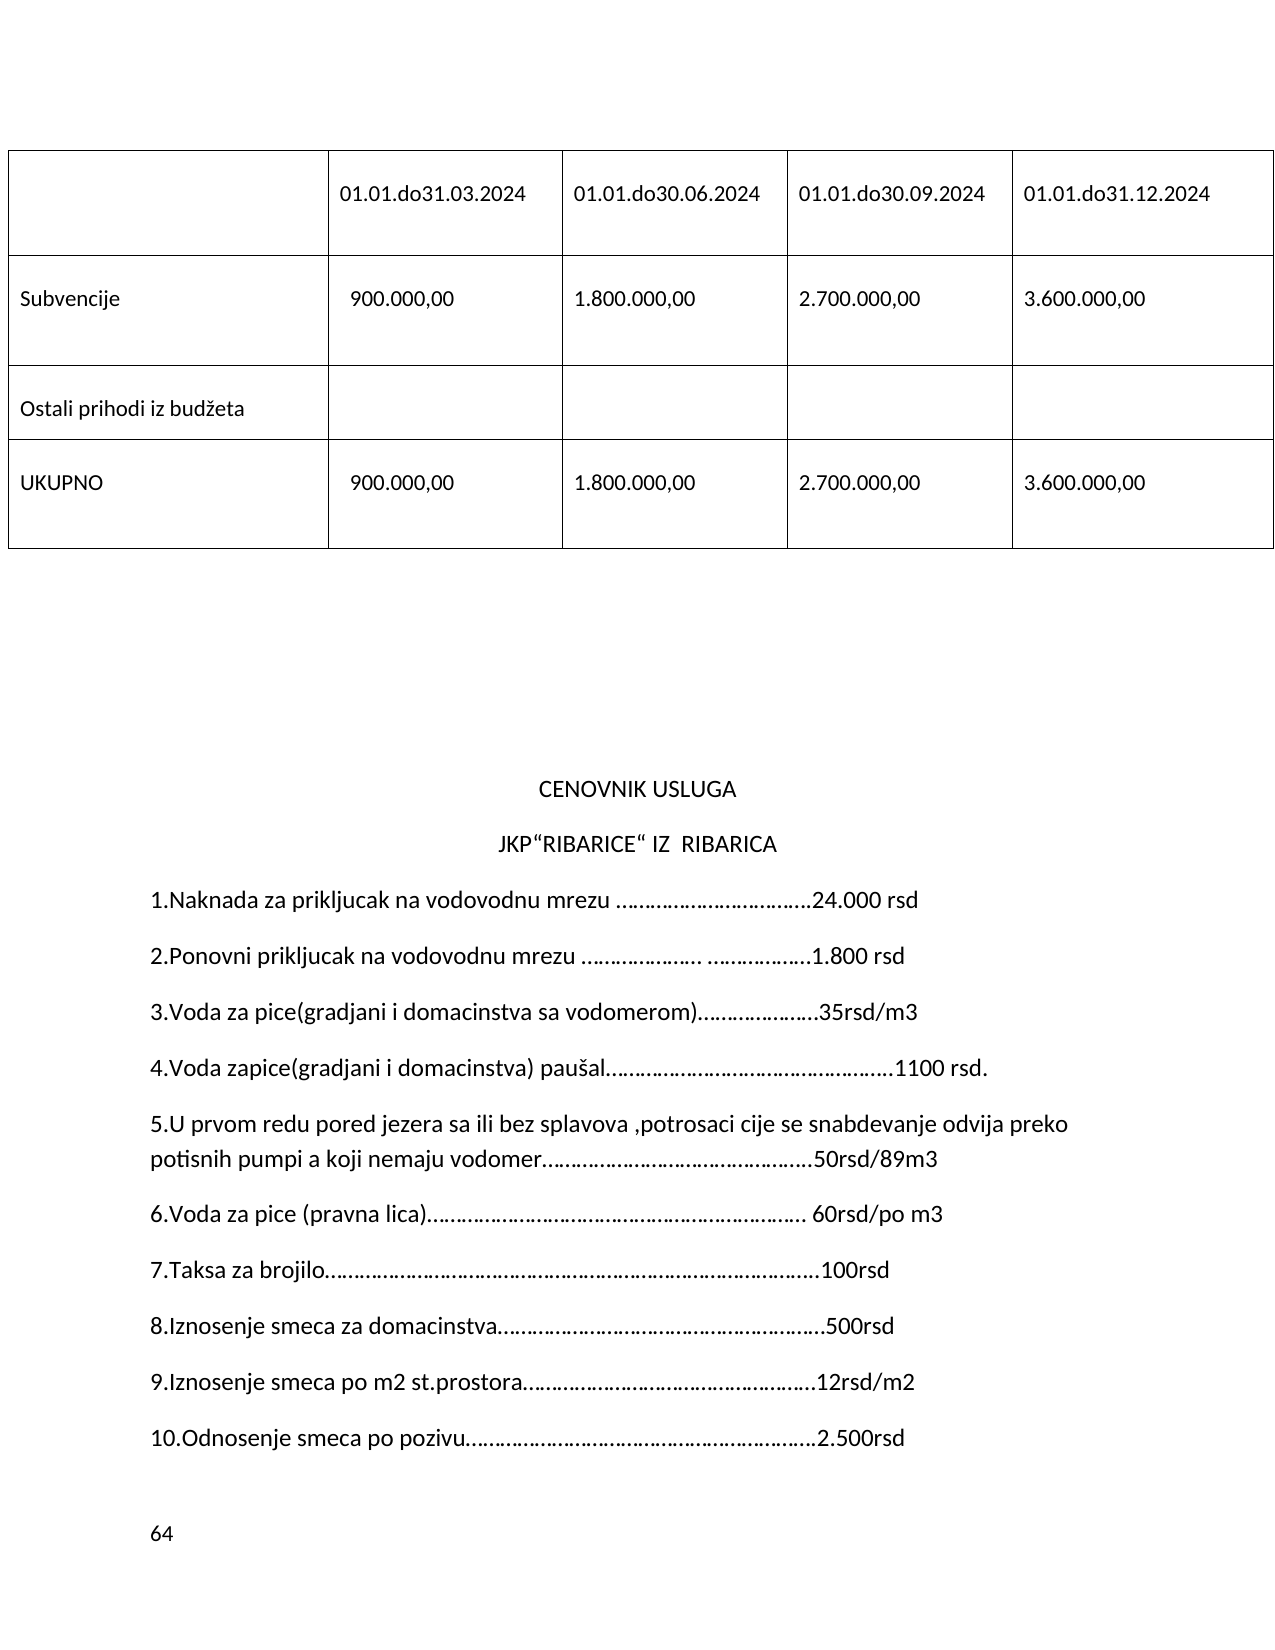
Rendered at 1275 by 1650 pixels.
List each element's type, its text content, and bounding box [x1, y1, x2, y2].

text JKP“RIBARICE“ IZ RIBARICA [150, 828, 1125, 859]
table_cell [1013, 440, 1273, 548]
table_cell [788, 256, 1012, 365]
text 8.Iznosenje smeca za domacinstva…………………………………………………500rsd [150, 1310, 1125, 1341]
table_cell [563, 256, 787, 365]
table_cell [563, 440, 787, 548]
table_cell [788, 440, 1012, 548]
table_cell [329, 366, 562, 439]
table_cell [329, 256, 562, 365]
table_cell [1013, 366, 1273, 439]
text 3.Voda za pice(gradjani i domacinstva sa vodomerom)…………………35rsd/m3 [150, 996, 1125, 1027]
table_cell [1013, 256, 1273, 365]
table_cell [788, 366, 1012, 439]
text 9.Iznosenje smeca po m2 st.prostora……………………………………………12rsd/m2 [150, 1366, 1125, 1397]
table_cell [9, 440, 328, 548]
text 7.Taksa za brojilo…………………………………………………………………………..100rsd [150, 1254, 1125, 1285]
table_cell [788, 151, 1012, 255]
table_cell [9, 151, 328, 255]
text 5.U prvom redu pored jezera sa ili bez splavova ,potrosaci cije se snabdevanje odvija preko potisnih pumpi a koji nemaju vodomer………………………………………..50rsd/89m3 [150, 1108, 1125, 1173]
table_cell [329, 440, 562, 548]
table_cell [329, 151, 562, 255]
text 10.Odnosenje smeca po pozivu…………………………………………………….2.500rsd [150, 1422, 1125, 1452]
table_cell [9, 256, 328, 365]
text 4.Voda zapice(gradjani i domacinstva) paušal…………………………………………..1100 rsd. [150, 1052, 1125, 1082]
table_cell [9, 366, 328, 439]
text 2.Ponovni prikljucak na vodovodnu mrezu ………………… ………………1.800 rsd [150, 940, 1125, 971]
text 1.Naknada za prikljucak na vodovodnu mrezu …………………………….24.000 rsd [150, 884, 1125, 915]
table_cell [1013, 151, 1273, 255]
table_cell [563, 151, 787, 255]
text 6.Voda za pice (pravna lica)………………………………………………………… 60rsd/po m3 [150, 1198, 1125, 1229]
text CENOVNIK USLUGA [150, 773, 1125, 803]
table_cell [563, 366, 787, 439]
